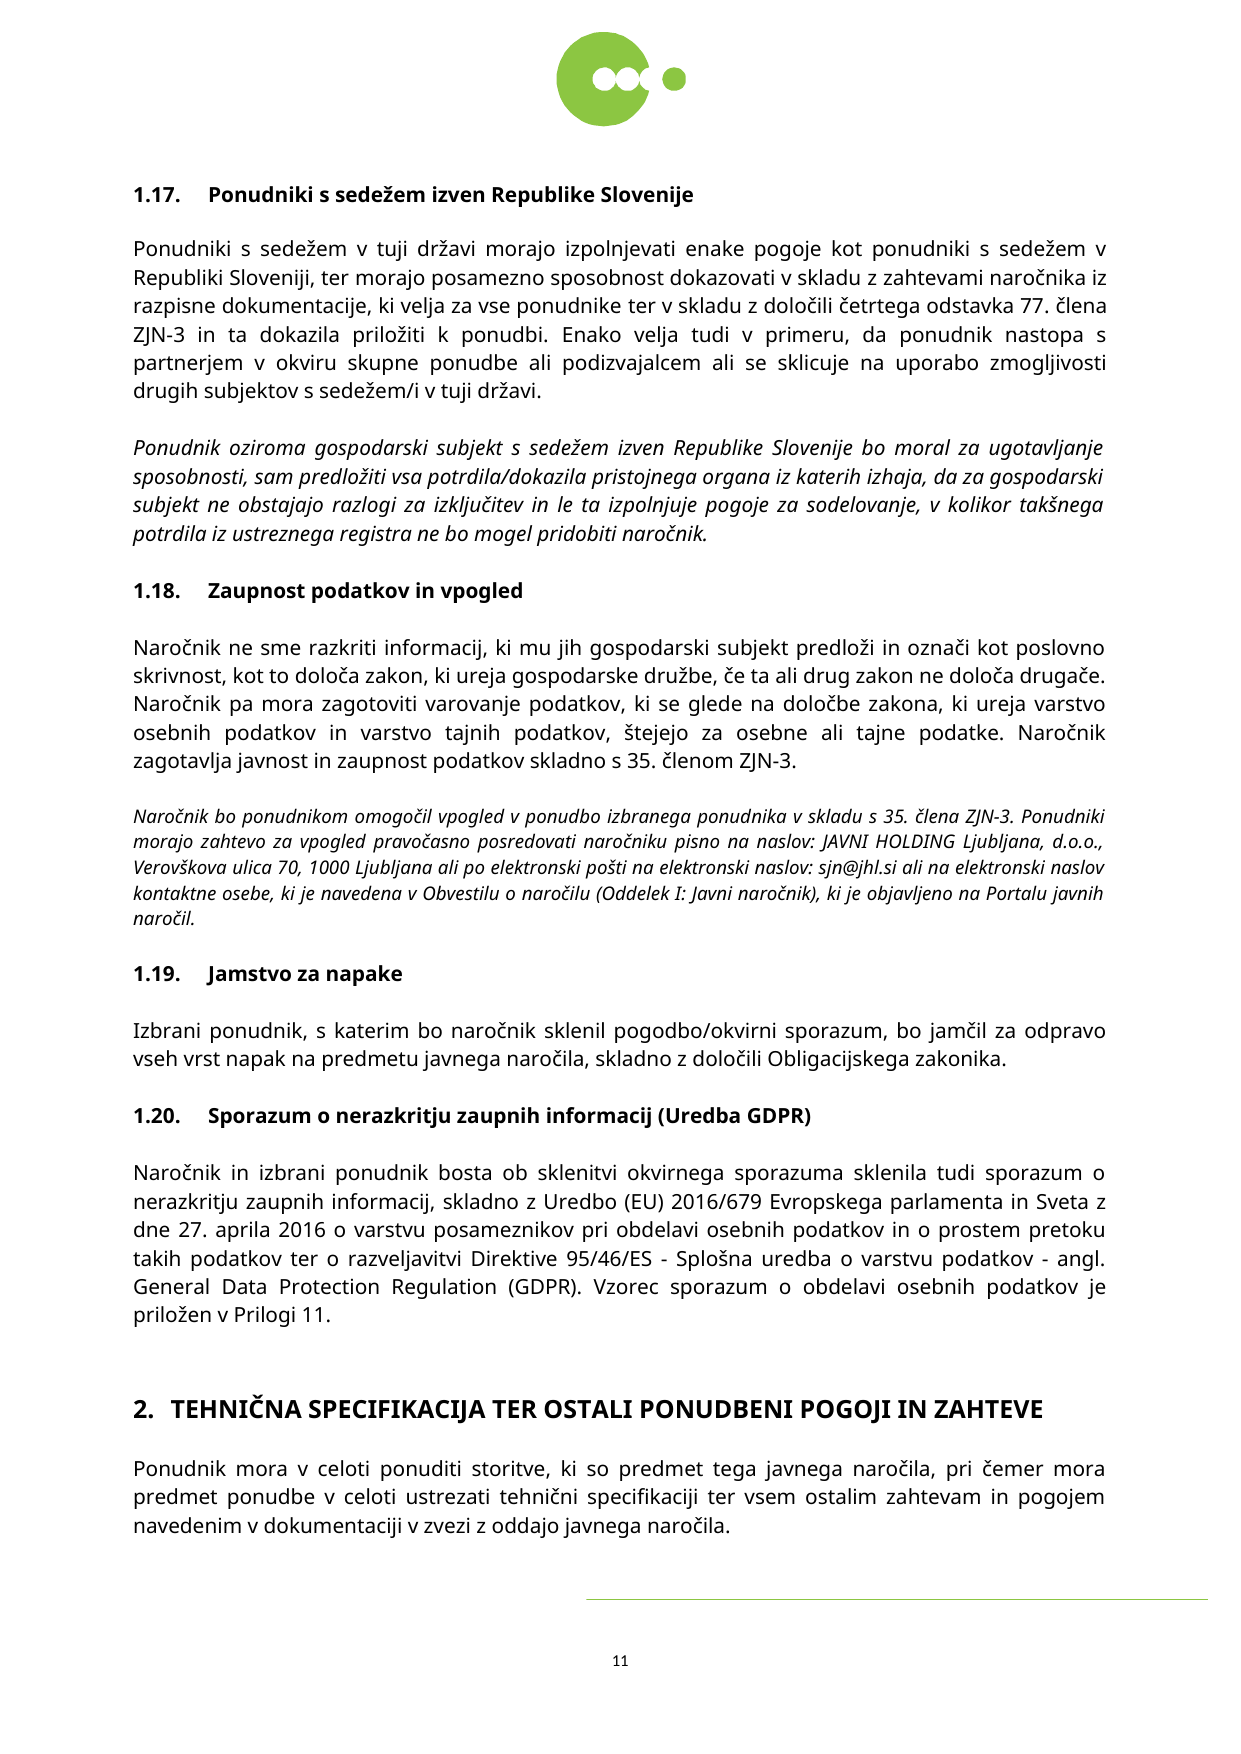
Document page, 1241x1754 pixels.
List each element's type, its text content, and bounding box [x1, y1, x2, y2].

list TEHNIČNA SPECIFIKACIJA TER OSTALI PONUDBENI POGOJI IN ZAHTEVE [133, 1391, 1107, 1426]
text Naročnik bo ponudnikom omogočil vpogled v ponudbo izbranega ponudnika v skladu s 35. člena ZJN-3. Ponudniki morajo zahtevo za vpogled pravočasno posredovati naročniku pisno na naslov: JAVNI HOLDING Ljubljana, d.o.o., Verovškova ulica 70, 1000 Ljubljana ali po elektronski pošti na elektronski naslov: sjn@jhl.si ali na elektronski naslov kontaktne osebe, ki je navedena v Obvestilu o naročilu (Oddelek I: Javni naročnik), ki je objavljeno na Portalu javnih naročil. [133, 803, 1107, 931]
text Naročnik in izbrani ponudnik bosta ob sklenitvi okvirnega sporazuma sklenila tudi sporazum o nerazkritju zaupnih informacij, skladno z Uredbo (EU) 2016/679 Evropskega parlamenta in Sveta z dne 27. aprila 2016 o varstvu posameznikov pri obdelavi osebnih podatkov in o prostem pretoku takih podatkov ter o razveljavitvi Direktive 95/46/ES - Splošna uredba o varstvu podatkov - angl. General Data Protection Regulation (GDPR). Vzorec sporazum o obdelavi osebnih podatkov je priložen v Prilogi 11. [133, 1158, 1107, 1329]
list Jamstvo za napake [133, 959, 1107, 988]
text Ponudnik oziroma gospodarski subjekt s sedežem izven Republike Slovenije bo moral za ugotavljanje sposobnosti, sam predložiti vsa potrdila/dokazila pristojnega organa iz katerih izhaja, da za gospodarski subjekt ne obstajajo razlogi za izključitev in le ta izpolnjuje pogoje za sodelovanje, v kolikor takšnega potrdila iz ustreznega registra ne bo mogel pridobiti naročnik. [133, 433, 1107, 547]
text Ponudnik mora v celoti ponuditi storitve, ki so predmet tega javnega naročila, pri čemer mora predmet ponudbe v celoti ustrezati tehnični specifikaciji ter vsem ostalim zahtevam in pogojem navedenim v dokumentaciji v zvezi z oddajo javnega naročila. [133, 1454, 1107, 1539]
list Sporazum o nerazkritju zaupnih informacij (Uredba GDPR) [133, 1101, 1107, 1130]
text Ponudniki s sedežem v tuji državi morajo izpolnjevati enake pogoje kot ponudniki s sedežem v Republiki Sloveniji, ter morajo posamezno sposobnost dokazovati v skladu z zahtevami naročnika iz razpisne dokumentacije, ki velja za vse ponudnike ter v skladu z določili četrtega odstavka 77. člena ZJN-3 in ta dokazila priložiti k ponudbi. Enako velja tudi v primeru, da ponudnik nastopa s partnerjem v okviru skupne ponudbe ali podizvajalcem ali se sklicuje na uporabo zmogljivosti drugih subjektov s sedežem/i v tuji državi. [133, 234, 1107, 405]
text Naročnik ne sme razkriti informacij, ki mu jih gospodarski subjekt predloži in označi kot poslovno skrivnost, kot to določa zakon, ki ureja gospodarske družbe, če ta ali drug zakon ne določa drugače. Naročnik pa mora zagotoviti varovanje podatkov, ki se glede na določbe zakona, ki ureja varstvo osebnih podatkov in varstvo tajnih podatkov, štejejo za osebne ali tajne podatke. Naročnik zagotavlja javnost in zaupnost podatkov skladno s 35. členom ZJN-3. [133, 633, 1107, 775]
list Ponudniki s sedežem izven Republike Slovenije [133, 181, 1107, 209]
text Izbrani ponudnik, s katerim bo naročnik sklenil pogodbo/okvirni sporazum, bo jamčil za odpravo vseh vrst napak na predmetu javnega naročila, skladno z določili Obligacijskega zakonika. [133, 1016, 1107, 1073]
list Zaupnost podatkov in vpogled [133, 576, 1107, 604]
